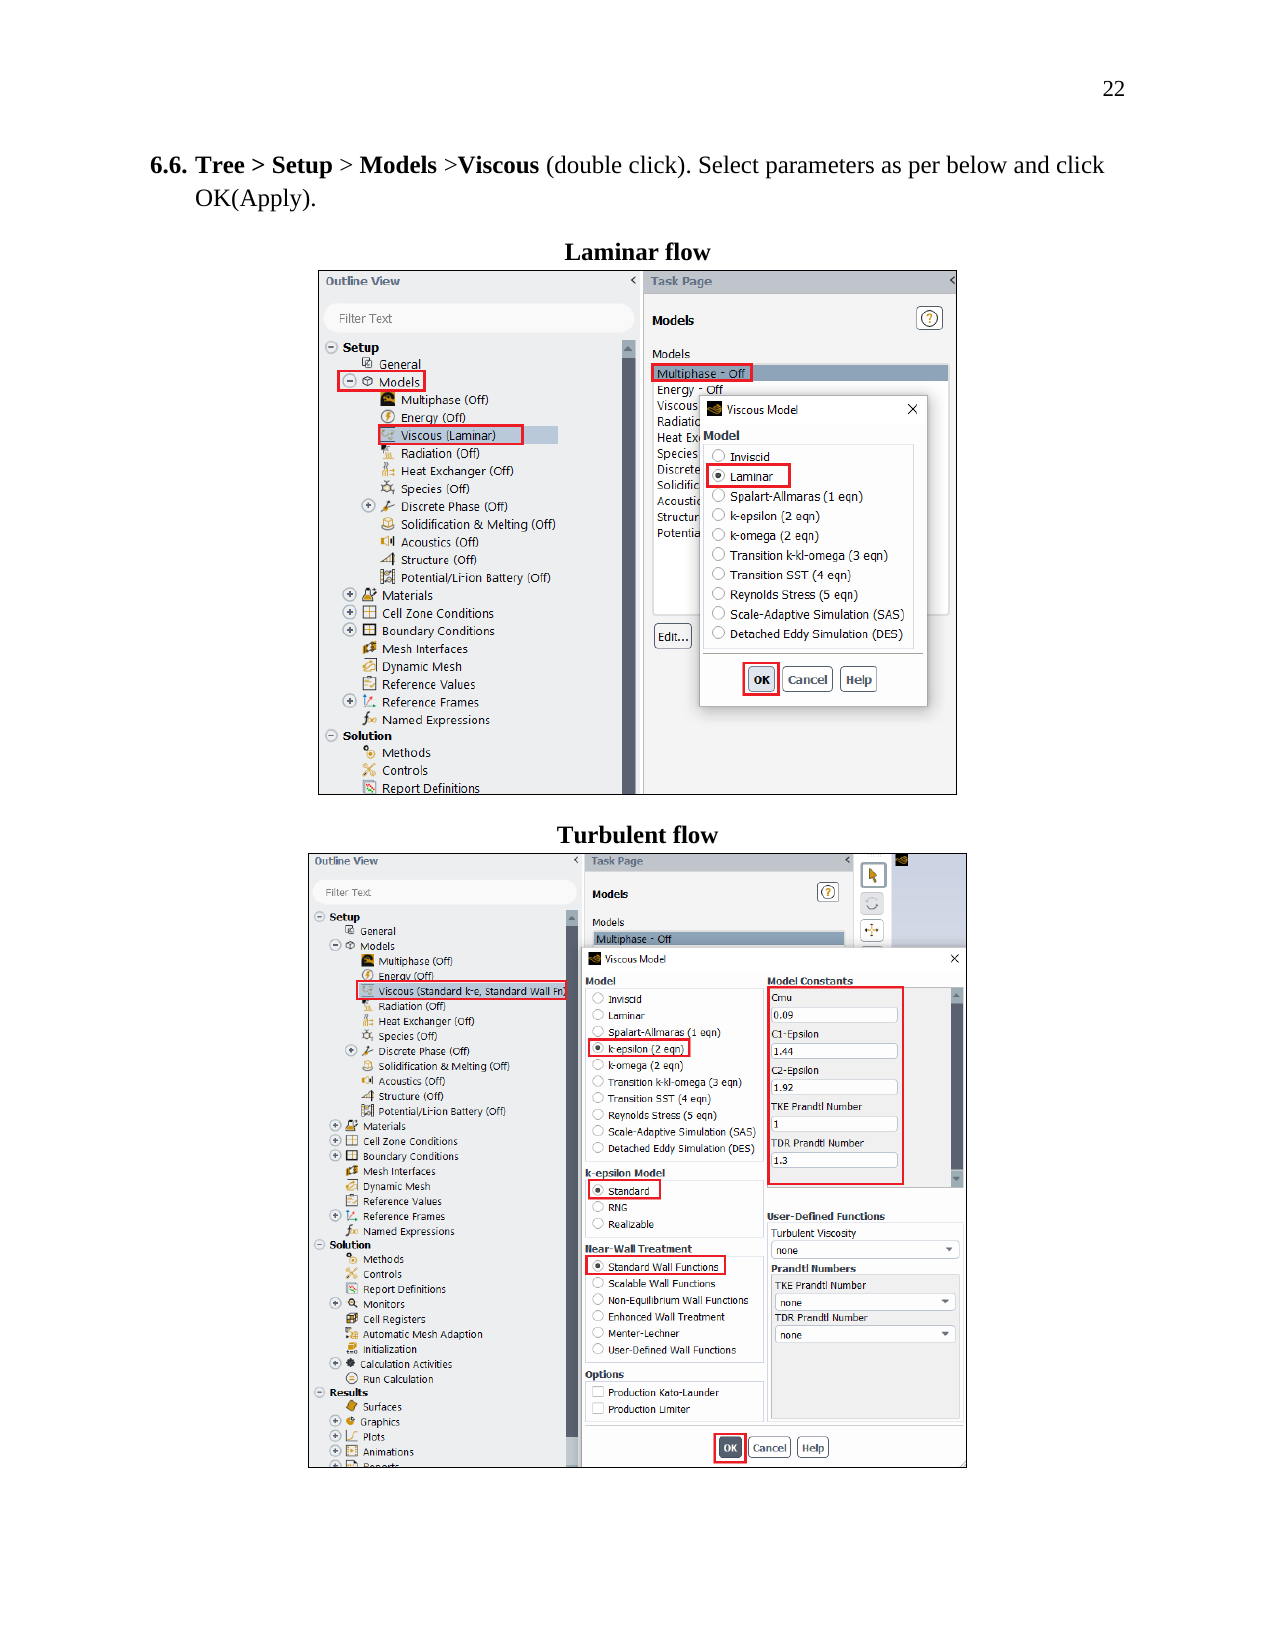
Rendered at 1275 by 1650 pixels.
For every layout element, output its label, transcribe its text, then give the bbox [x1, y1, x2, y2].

picture [309, 854, 966, 1467]
picture [319, 271, 956, 794]
text Laminar flow [150, 237, 1125, 266]
list Tree > Setup > Models >Viscous (double click). Select parameters as per below and click OK(Apply). [150, 150, 1125, 212]
text Turbulent flow [150, 820, 1125, 849]
